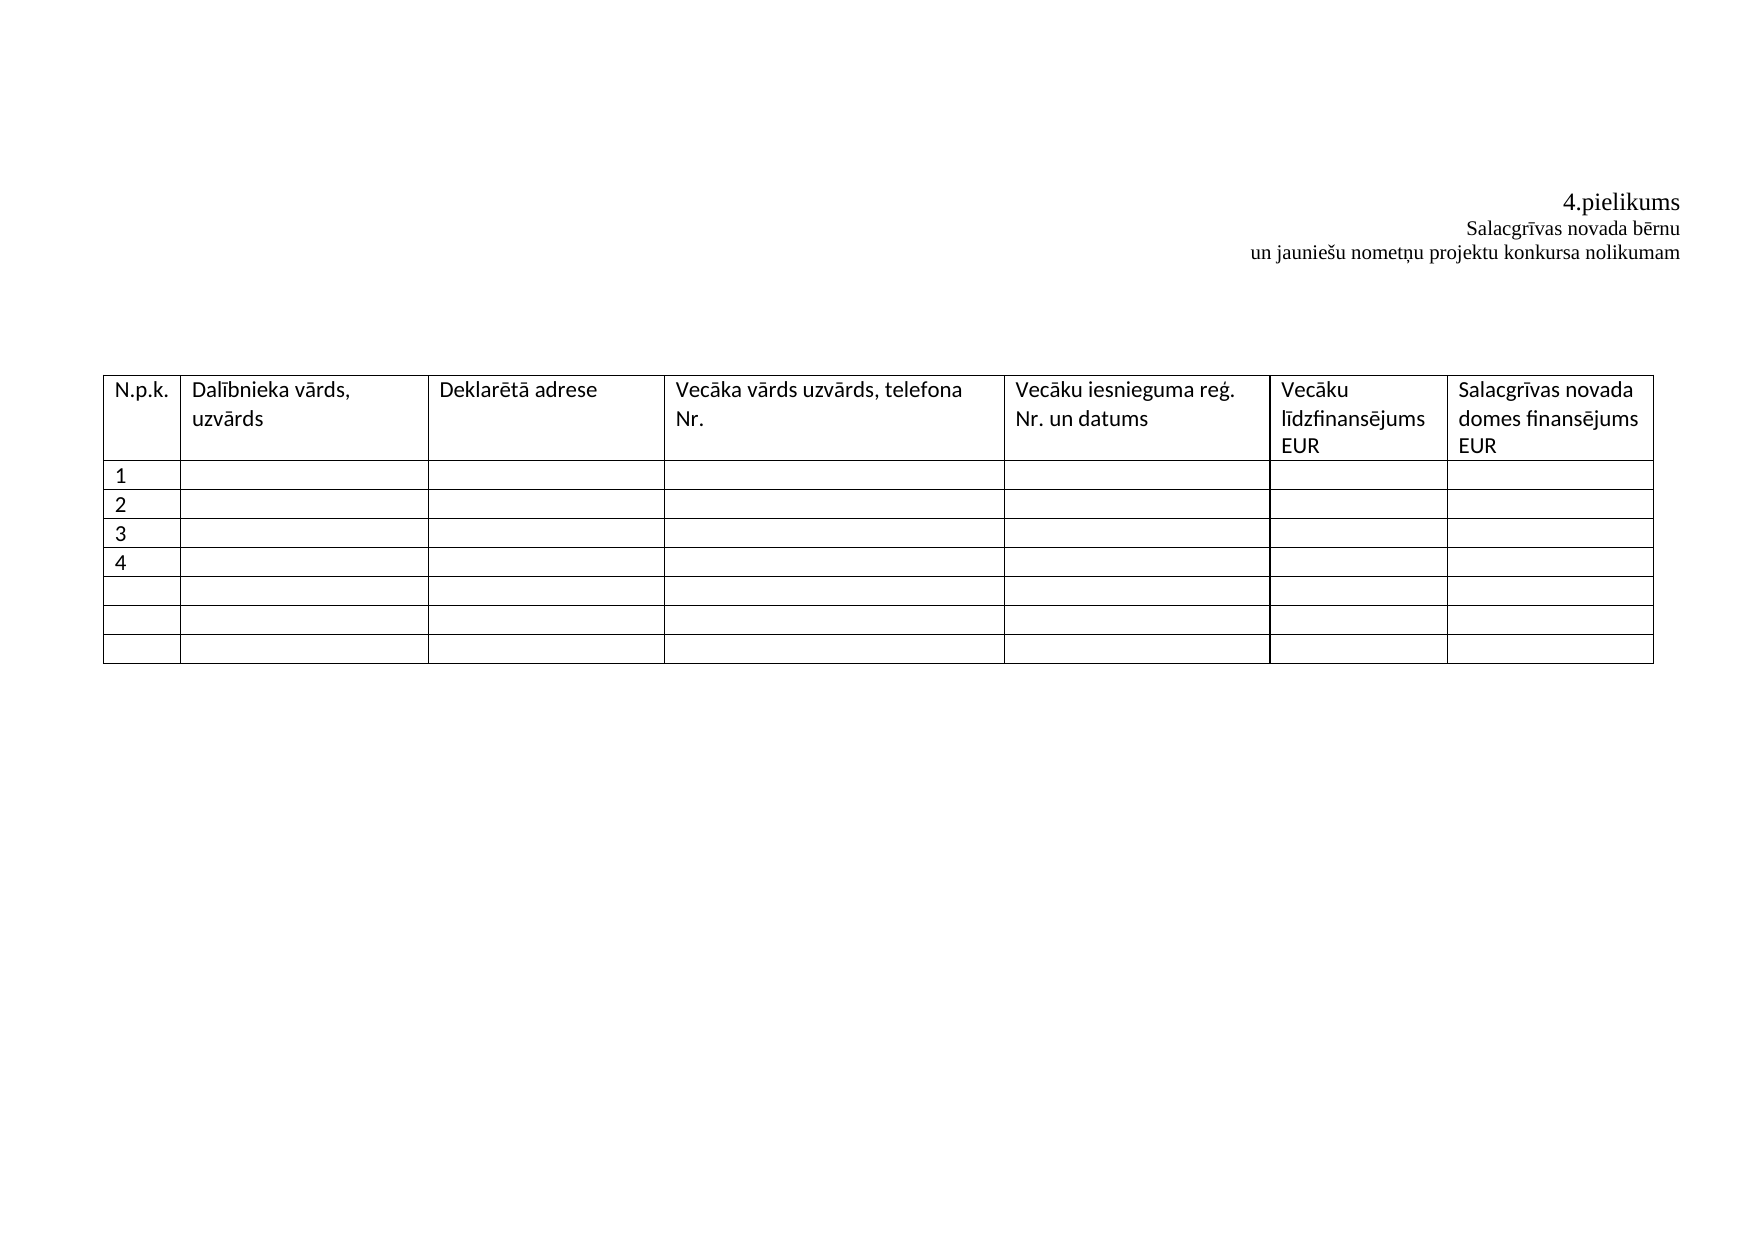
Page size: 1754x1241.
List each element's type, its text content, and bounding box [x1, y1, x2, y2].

table_cell [104, 606, 180, 634]
table_cell [1448, 635, 1653, 663]
table_cell [181, 606, 428, 634]
table_cell [181, 635, 428, 663]
table_header Dalībnieka vārds, uzvārds [181, 376, 428, 460]
table_header Vecāku iesnieguma reģ. Nr. un datums [1005, 376, 1269, 460]
table_cell [1448, 519, 1653, 547]
table_cell [429, 490, 664, 518]
table_cell [1448, 490, 1653, 518]
table_cell [665, 577, 1004, 605]
table_cell 4 [104, 548, 180, 576]
text un jauniešu nometņu projektu konkursa nolikumam [118, 240, 1680, 264]
table_cell [1448, 461, 1653, 489]
table_cell [665, 519, 1004, 547]
table_cell [181, 461, 428, 489]
table_cell [1005, 577, 1269, 605]
table_cell [104, 577, 180, 605]
table_cell [1005, 606, 1269, 634]
text Salacgrīvas novada bērnu [118, 216, 1680, 240]
table_cell [1271, 461, 1447, 489]
table_header N.p.k. [104, 376, 180, 460]
table_cell [429, 577, 664, 605]
table_cell [1448, 548, 1653, 576]
table_cell [1271, 548, 1447, 576]
table_cell [181, 548, 428, 576]
table_header Vecāku līdzfinansējums EUR [1271, 376, 1447, 460]
table_cell [104, 635, 180, 663]
table_header Salacgrīvas novada domes finansējums EUR [1448, 376, 1653, 460]
table_cell [1271, 635, 1447, 663]
table_header Vecāka vārds uzvārds, telefona Nr. [665, 376, 1004, 460]
table_cell [429, 461, 664, 489]
table_cell [665, 548, 1004, 576]
table_cell 3 [104, 519, 180, 547]
table_cell [1271, 577, 1447, 605]
table_cell 1 [104, 461, 180, 489]
table_cell [181, 577, 428, 605]
table_cell [1448, 577, 1653, 605]
table_cell [429, 548, 664, 576]
table_cell [1005, 548, 1269, 576]
table_cell [429, 519, 664, 547]
table_cell [1271, 490, 1447, 518]
table_cell [429, 635, 664, 663]
table_cell [1005, 635, 1269, 663]
table_cell [1271, 519, 1447, 547]
table_cell [665, 461, 1004, 489]
table_cell [1448, 606, 1653, 634]
table_cell [1005, 490, 1269, 518]
table_cell [429, 606, 664, 634]
table_cell 2 [104, 490, 180, 518]
table_cell [181, 519, 428, 547]
table_cell [665, 490, 1004, 518]
text 4.pielikums [133, 187, 1680, 216]
table_cell [1005, 519, 1269, 547]
table_cell [1005, 461, 1269, 489]
table_cell [665, 606, 1004, 634]
table_header Deklarētā adrese [429, 376, 664, 460]
table_cell [1271, 606, 1447, 634]
table_cell [665, 635, 1004, 663]
table_cell [181, 490, 428, 518]
